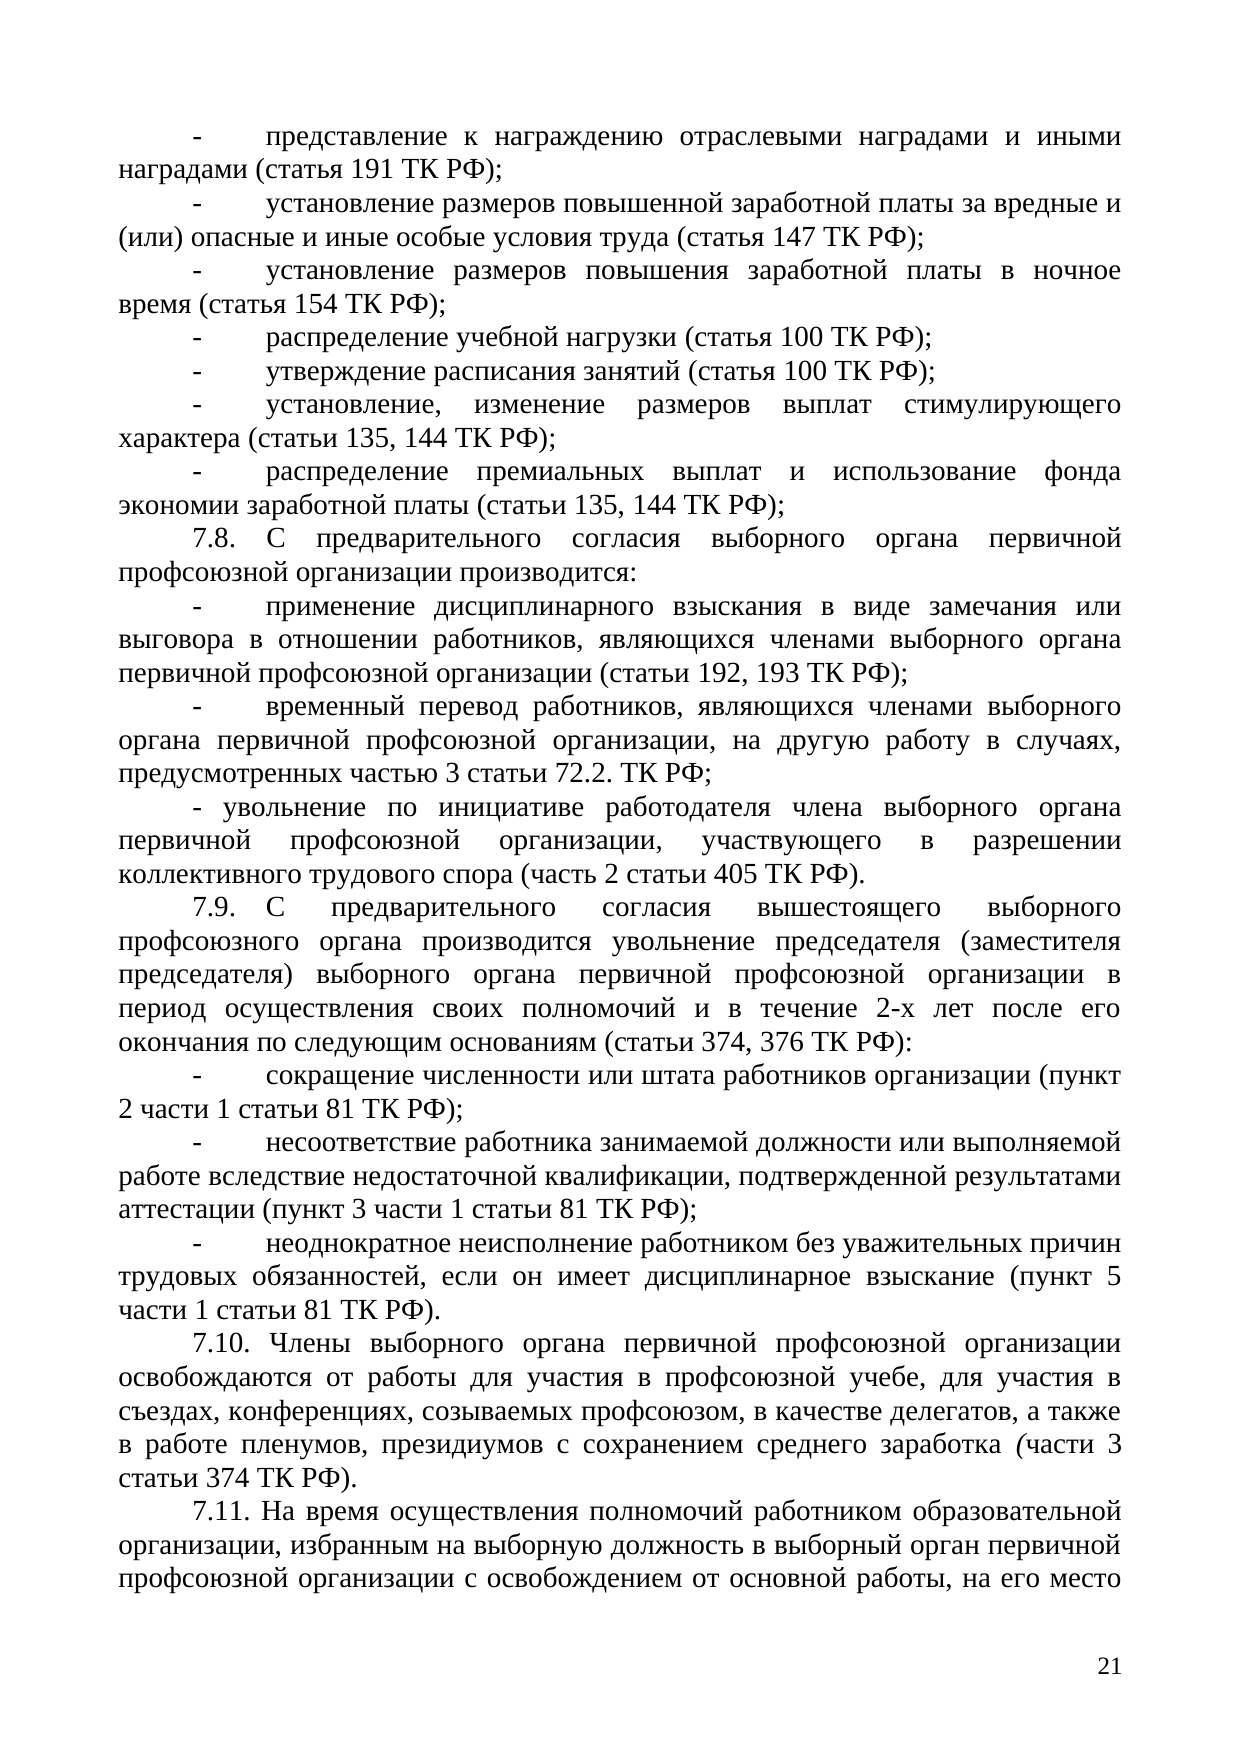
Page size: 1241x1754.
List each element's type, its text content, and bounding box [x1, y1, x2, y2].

list 7.9. С предварительного согласия вышестоящего выборного профсоюзного органа производится увольнение председателя (заместителя председателя) выборного органа первичной профсоюзной организации в период осуществления своих полномочий и в течение 2-х лет после его окончания по следующим основаниям (статьи 374, 376 ТК РФ): [118, 889, 1122, 1057]
list сокращение численности или штата работников организации (пункт 2 части 1 статьи 81 ТК РФ); [118, 1057, 1122, 1124]
list утверждение расписания занятий (статья 100 ТК РФ); [118, 353, 1122, 386]
list 7.8. С предварительного согласия выборного органа первичной профсоюзной организации производится: [118, 521, 1122, 588]
list распределение учебной нагрузки (статья 100 ТК РФ); [118, 319, 1122, 353]
list установление размеров повышенной заработной платы за вредные и (или) опасные и иные особые условия труда (статья 147 ТК РФ); [118, 185, 1122, 252]
list представление к награждению отраслевыми наградами и иными наградами (статья 191 ТК РФ); [118, 118, 1122, 185]
list временный перевод работников, являющихся членами выборного органа первичной профсоюзной организации, на другую работу в случаях, предусмотренных частью 3 статьи 72.2. ТК РФ; [118, 688, 1122, 789]
list применение дисциплинарного взыскания в виде замечания или выговора в отношении работников, являющихся членами выборного органа первичной профсоюзной организации (статьи 192, 193 ТК РФ); [118, 588, 1122, 688]
list несоответствие работника занимаемой должности или выполняемой работе вследствие недостаточной квалификации, подтвержденной результатами аттестации (пункт 3 части 1 статьи 81 ТК РФ); [118, 1124, 1122, 1225]
list неоднократное неисполнение работником без уважительных причин трудовых обязанностей, если он имеет дисциплинарное взыскание (пункт 5 части 1 статьи 81 ТК РФ). [118, 1225, 1122, 1326]
list 7.10. Члены выборного органа первичной профсоюзной организации освобождаются от работы для участия в профсоюзной учебе, для участия в съездах, конференциях, созываемых профсоюзом, в качестве делегатов, а также в работе пленумов, президиумов с сохранением среднего заработка (части 3 статьи 374 ТК РФ). [118, 1326, 1122, 1493]
text - увольнение по инициативе работодателя члена выборного органа первичной профсоюзной организации, участвующего в разрешении коллективного трудового спора (часть 2 статьи 405 ТК РФ). [118, 789, 1122, 889]
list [118, 1493, 1122, 1594]
list установление, изменение размеров выплат стимулирующего характера (статьи 135, 144 ТК РФ); [118, 386, 1122, 453]
list установление размеров повышения заработной платы в ночное время (статья 154 ТК РФ); [118, 252, 1122, 319]
list распределение премиальных выплат и использование фонда экономии заработной платы (статьи 135, 144 ТК РФ); [118, 453, 1122, 521]
